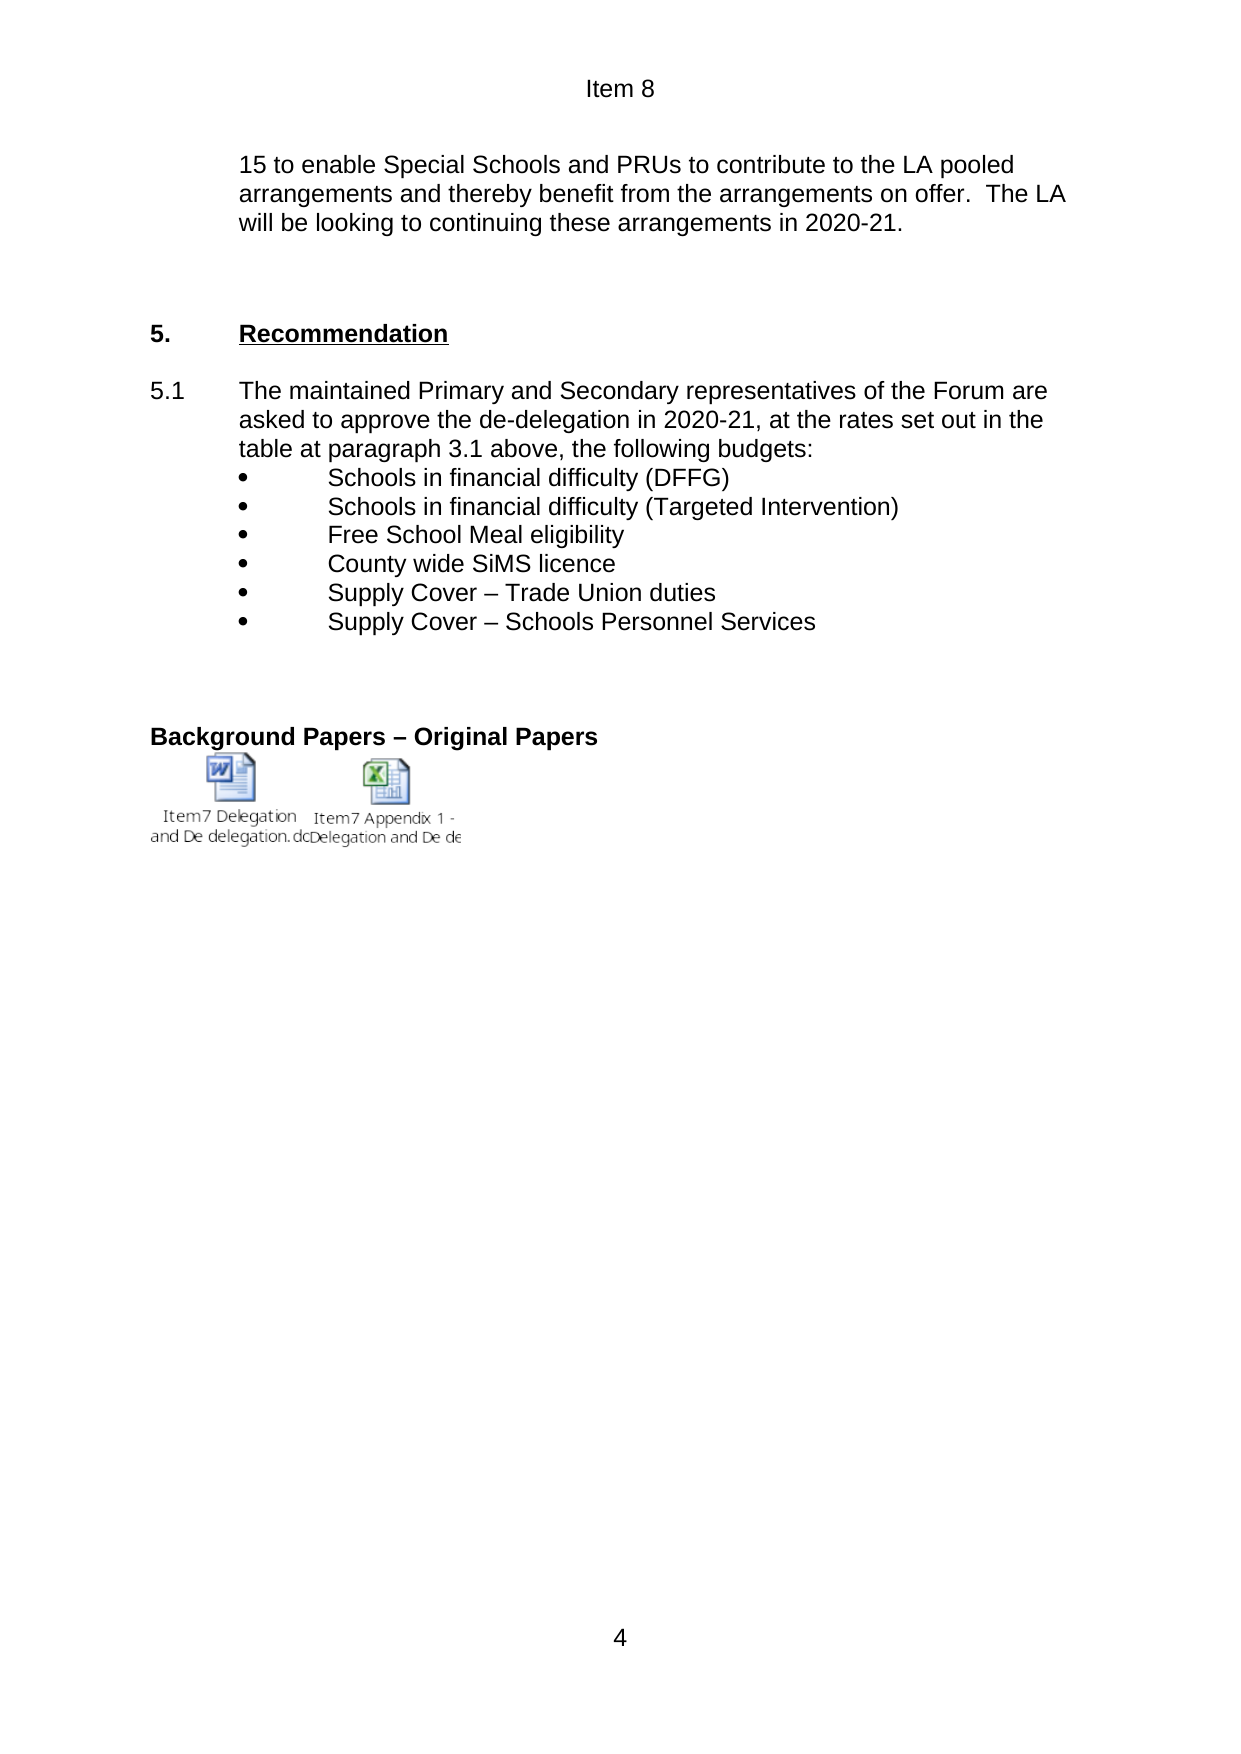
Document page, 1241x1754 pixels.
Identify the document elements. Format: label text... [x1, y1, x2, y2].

list County wide SiMS licence [239, 549, 1090, 578]
list The maintained Primary and Secondary representatives of the Forum are asked to approve the de-delegation in 2020-21, at the rates set out in the table at paragraph 3.1 above, the following budgets: [150, 376, 1090, 463]
list Supply Cover – Schools Personnel Services [239, 607, 1090, 636]
list Supply Cover – Trade Union duties [239, 578, 1090, 607]
text Background Papers – Original Papers [150, 722, 1090, 751]
list Schools in financial difficulty (DFFG) [239, 463, 1090, 491]
list Schools in financial difficulty (Targeted Intervention) [239, 491, 1090, 520]
list Recommendation [150, 319, 1090, 348]
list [150, 150, 1090, 236]
list Free School Meal eligibility [239, 520, 1090, 549]
